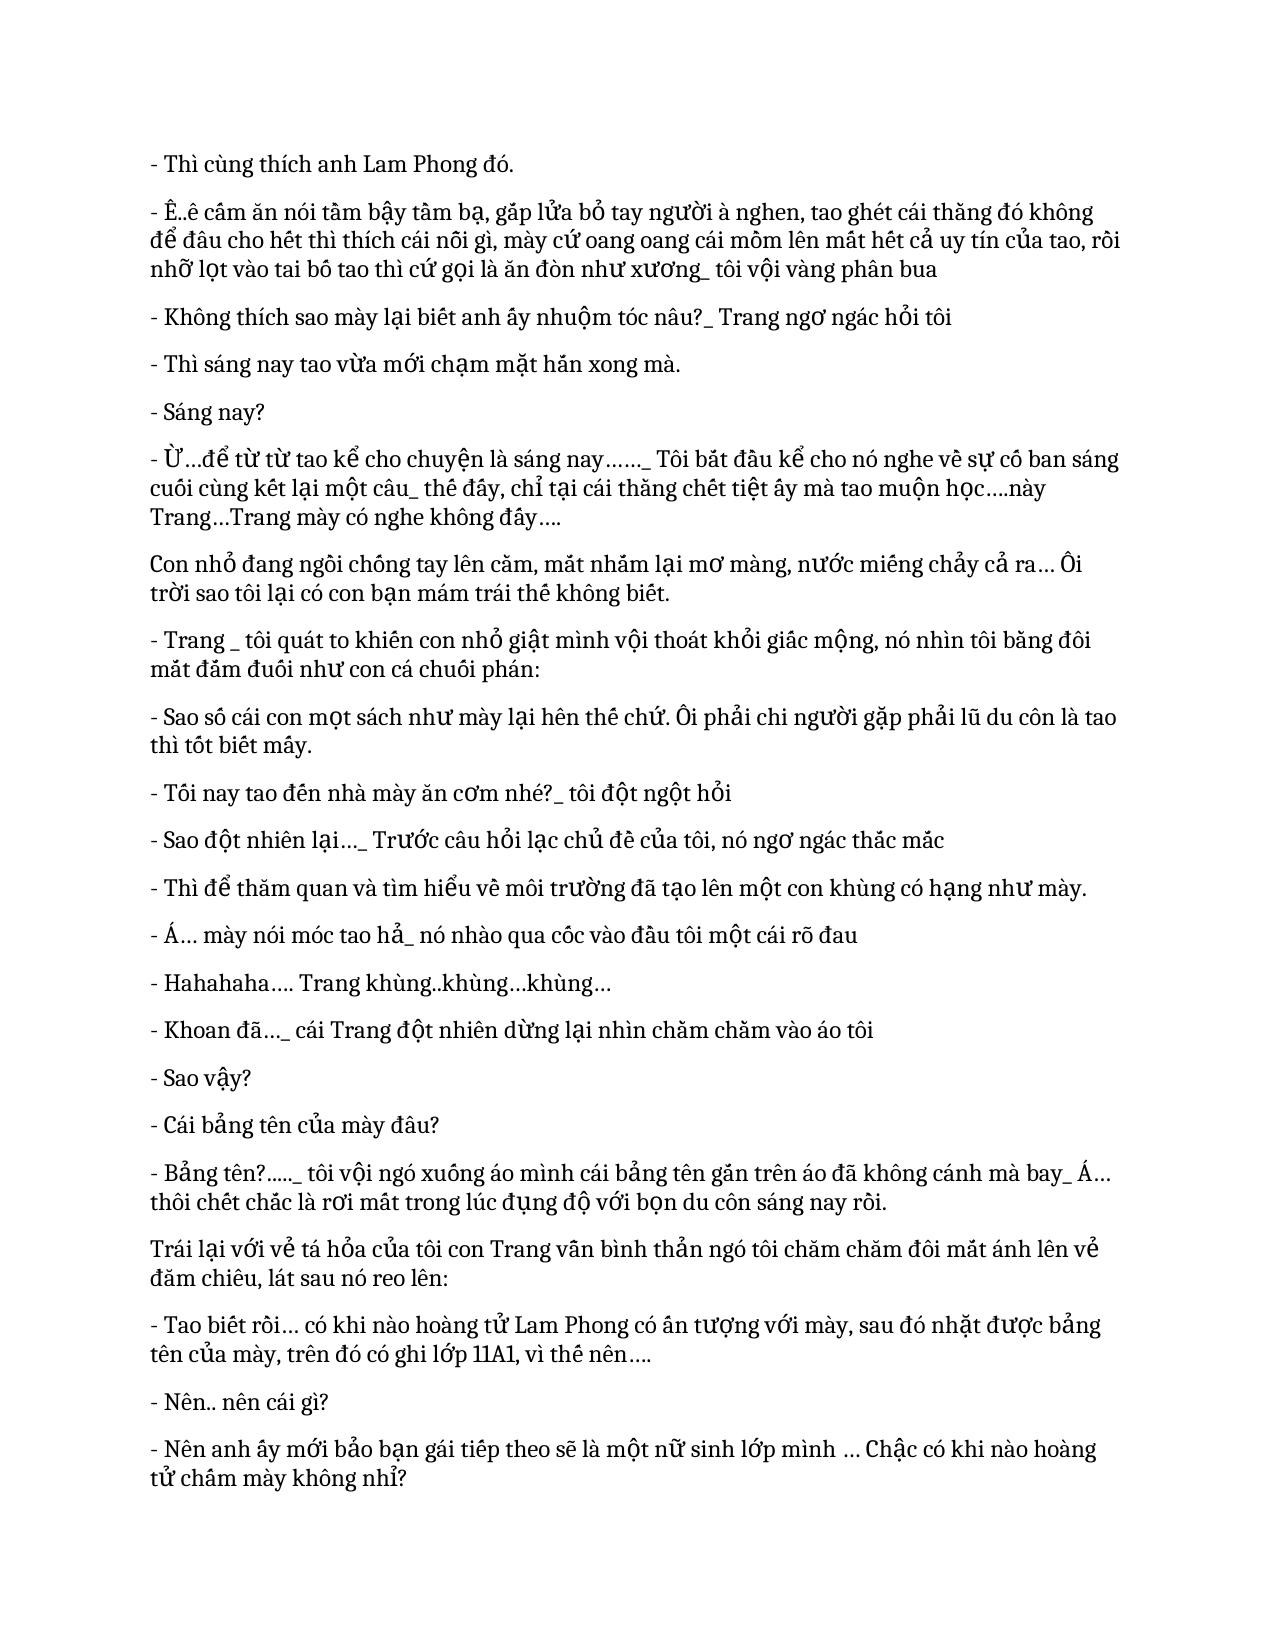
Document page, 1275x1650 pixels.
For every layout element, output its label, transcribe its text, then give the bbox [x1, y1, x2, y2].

text - Tối nay tao đến nhà mày ăn cơm nhé?_ tôi đột ngột hỏi [150, 779, 1125, 807]
text - Khoan đã…_ cái Trang đột nhiên dừng lại nhìn chằm chằm vào áo tôi [150, 1016, 1125, 1045]
text - Cái bảng tên của mày đâu? [150, 1111, 1125, 1140]
text - Ê..ê cấm ăn nói tầm bậy tầm bạ, gắp lửa bỏ tay người à nghen, tao ghét cái thằng đó không để đâu cho hết thì thích cái nỗi gì, mày cứ oang oang cái mồm lên mất hết cả uy tín của tao, rồi nhỡ lọt vào tai bố tao thì cứ gọi là ăn đòn như xương_ tôi vội vàng phân bua [150, 197, 1125, 284]
text - Sáng nay? [150, 397, 1125, 426]
text - Hahahaha…. Trang khùng..khùng…khùng… [150, 969, 1125, 997]
text - Không thích sao mày lại biết anh ấy nhuộm tóc nâu?_ Trang ngơ ngác hỏi tôi [150, 302, 1125, 331]
text - Thì cùng thích anh Lam Phong đó. [150, 150, 1125, 179]
text Con nhỏ đang ngồi chống tay lên cằm, mắt nhắm lại mơ màng, nước miếng chảy cả ra… Ôi trời sao tôi lại có con bạn mám trái thế không biết. [150, 550, 1125, 607]
text - Á… mày nói móc tao hả_ nó nhào qua cốc vào đầu tôi một cái rõ đau [150, 921, 1125, 950]
text - Ừ…để từ từ tao kể cho chuyện là sáng nay……_ Tôi bắt đầu kể cho nó nghe về sự cố ban sáng cuối cùng kết lại một câu_ thế đấy, chỉ tại cái thằng chết tiệt ấy mà tao muộn học….này Trang…Trang mày có nghe không đấy…. [150, 445, 1125, 531]
text - Nên.. nên cái gì? [150, 1387, 1125, 1416]
text - Tao biết rồi… có khi nào hoàng tử Lam Phong có ấn tượng với mày, sau đó nhặt được bảng tên của mày, trên đó có ghi lớp 11A1, vì thế nên…. [150, 1311, 1125, 1369]
text - Thì sáng nay tao vừa mới chạm mặt hắn xong mà. [150, 350, 1125, 379]
text - Sao vậy? [150, 1064, 1125, 1092]
text - Trang _ tôi quát to khiến con nhỏ giật mình vội thoát khỏi giấc mộng, nó nhìn tôi bằng đôi mắt đắm đuối như con cá chuối phán: [150, 626, 1125, 684]
text - Sao số cái con mọt sách như mày lại hên thế chứ. Ôi phải chi người gặp phải lũ du côn là tao thì tốt biết mấy. [150, 702, 1125, 760]
text - Nên anh ấy mới bảo bạn gái tiếp theo sẽ là một nữ sinh lớp mình … Chậc có khi nào hoàng tử chấm mày không nhỉ? [150, 1435, 1125, 1492]
text - Thì để thăm quan và tìm hiểu về môi trường đã tạo lên một con khùng có hạng như mày. [150, 874, 1125, 902]
text - Bảng tên?....._ tôi vội ngó xuống áo mình cái bảng tên gắn trên áo đã không cánh mà bay_ Á… thôi chết chắc là rơi mất trong lúc đụng độ với bọn du côn sáng nay rồi. [150, 1159, 1125, 1216]
text Trái lại với vẻ tá hỏa của tôi con Trang vẫn bình thản ngó tôi chăm chăm đôi mắt ánh lên vẻ đăm chiêu, lát sau nó reo lên: [150, 1235, 1125, 1292]
text - Sao đột nhiên lại…_ Trước câu hỏi lạc chủ đề của tôi, nó ngơ ngác thắc mắc [150, 826, 1125, 855]
